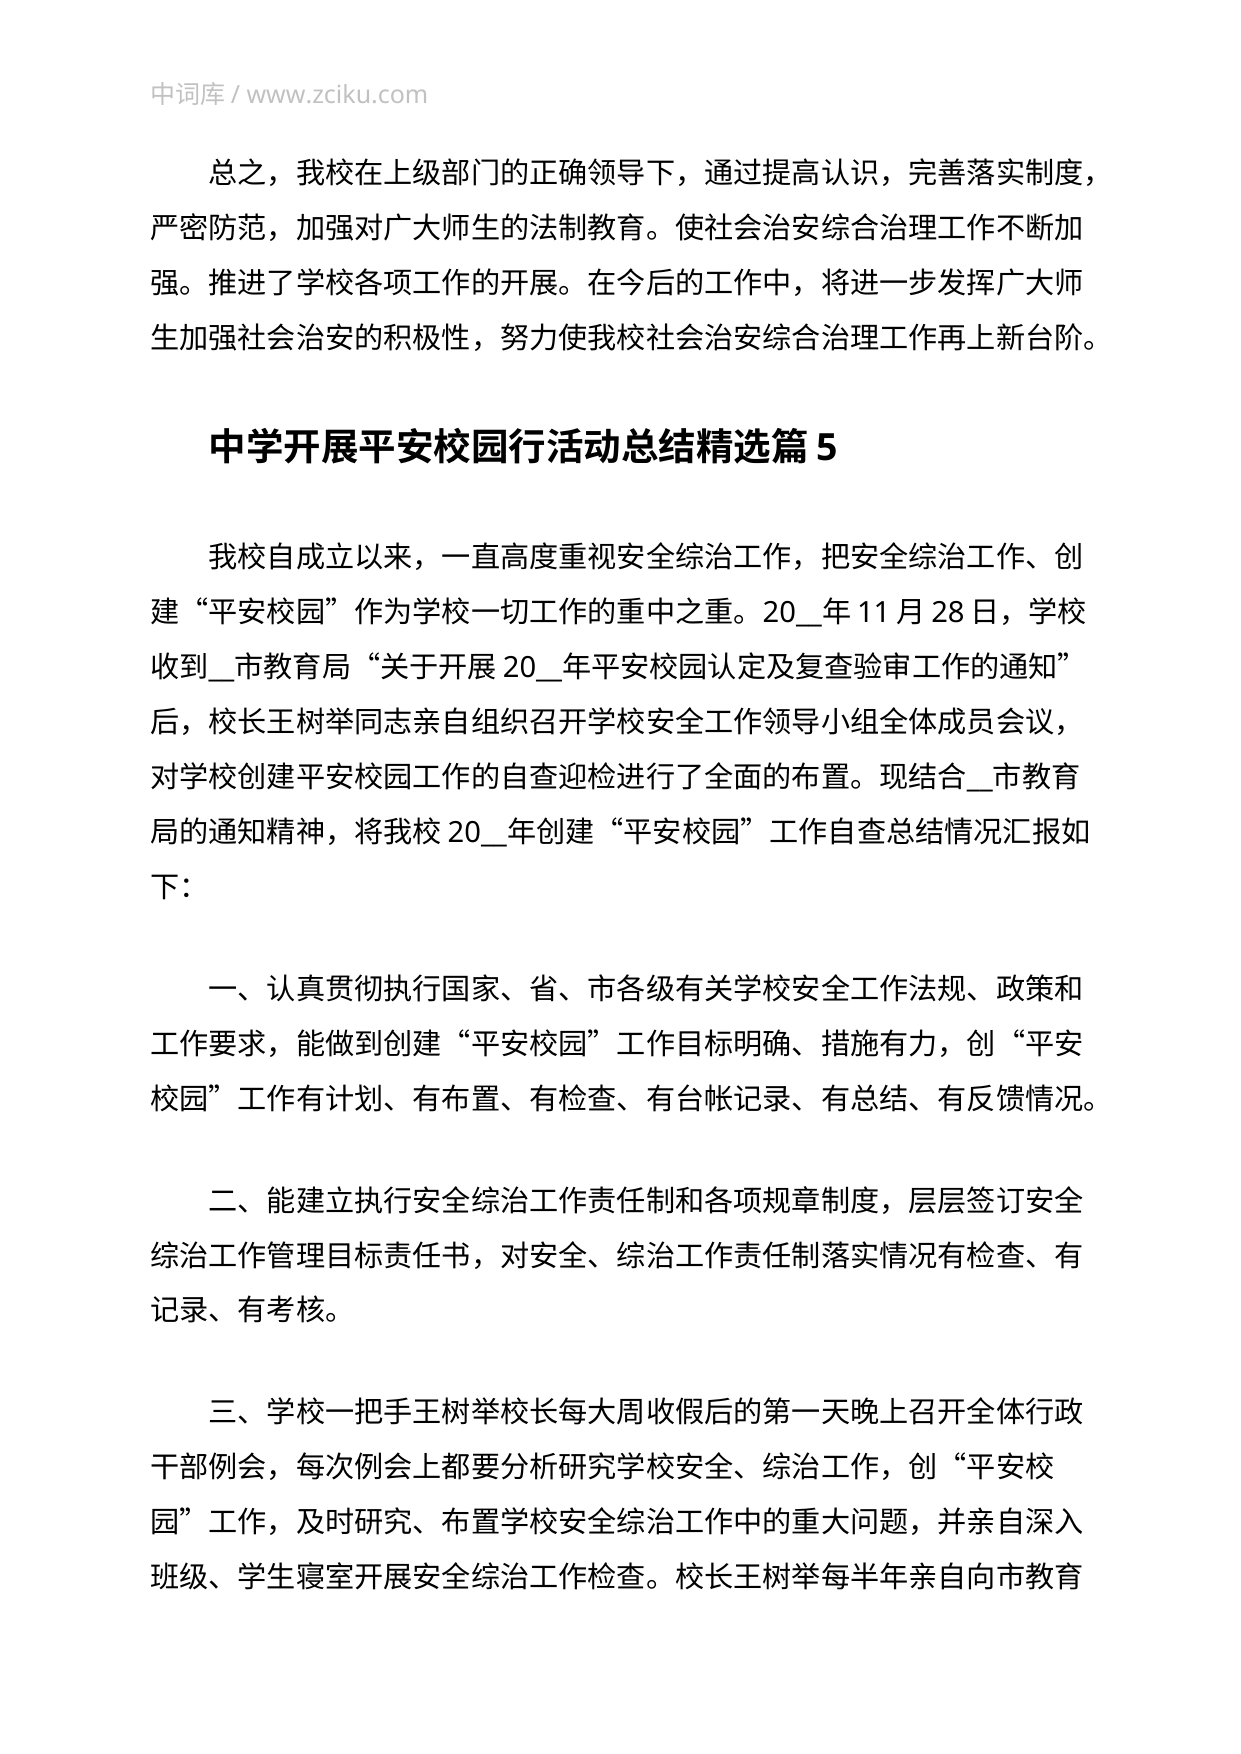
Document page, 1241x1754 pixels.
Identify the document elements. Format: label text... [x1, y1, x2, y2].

text 一、认真贯彻执行国家、省、市各级有关学校安全工作法规、政策和工作要求，能做到创建“平安校园”工作目标明确、措施有力，创“平安校园”工作有计划、有布置、有检查、有台帐记录、有总结、有反馈情况。 [150, 966, 1090, 1118]
text 中学开展平安校园行活动总结精选篇5 [150, 416, 1090, 471]
text 二、能建立执行安全综治工作责任制和各项规章制度，层层签订安全综治工作管理目标责任书，对安全、综治工作责任制落实情况有检查、有记录、有考核。 [150, 1177, 1090, 1329]
text 总之，我校在上级部门的正确领导下，通过提高认识，完善落实制度，严密防范，加强对广大师生的法制教育。使社会治安综合治理工作不断加强。推进了学校各项工作的开展。在今后的工作中，将进一步发挥广大师生加强社会治安的积极性，努力使我校社会治安综合治理工作再上新台阶。 [150, 150, 1090, 357]
text 我校自成立以来，一直高度重视安全综治工作，把安全综治工作、创建“平安校园”作为学校一切工作的重中之重。20__年11月28日，学校收到__市教育局“关于开展20__年平安校园认定及复查验审工作的通知”后，校长王树举同志亲自组织召开学校安全工作领导小组全体成员会议，对学校创建平安校园工作的自查迎检进行了全面的布置。现结合__市教育局的通知精神，将我校20__年创建“平安校园”工作自查总结情况汇报如下： [150, 534, 1090, 906]
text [150, 1389, 1090, 1596]
